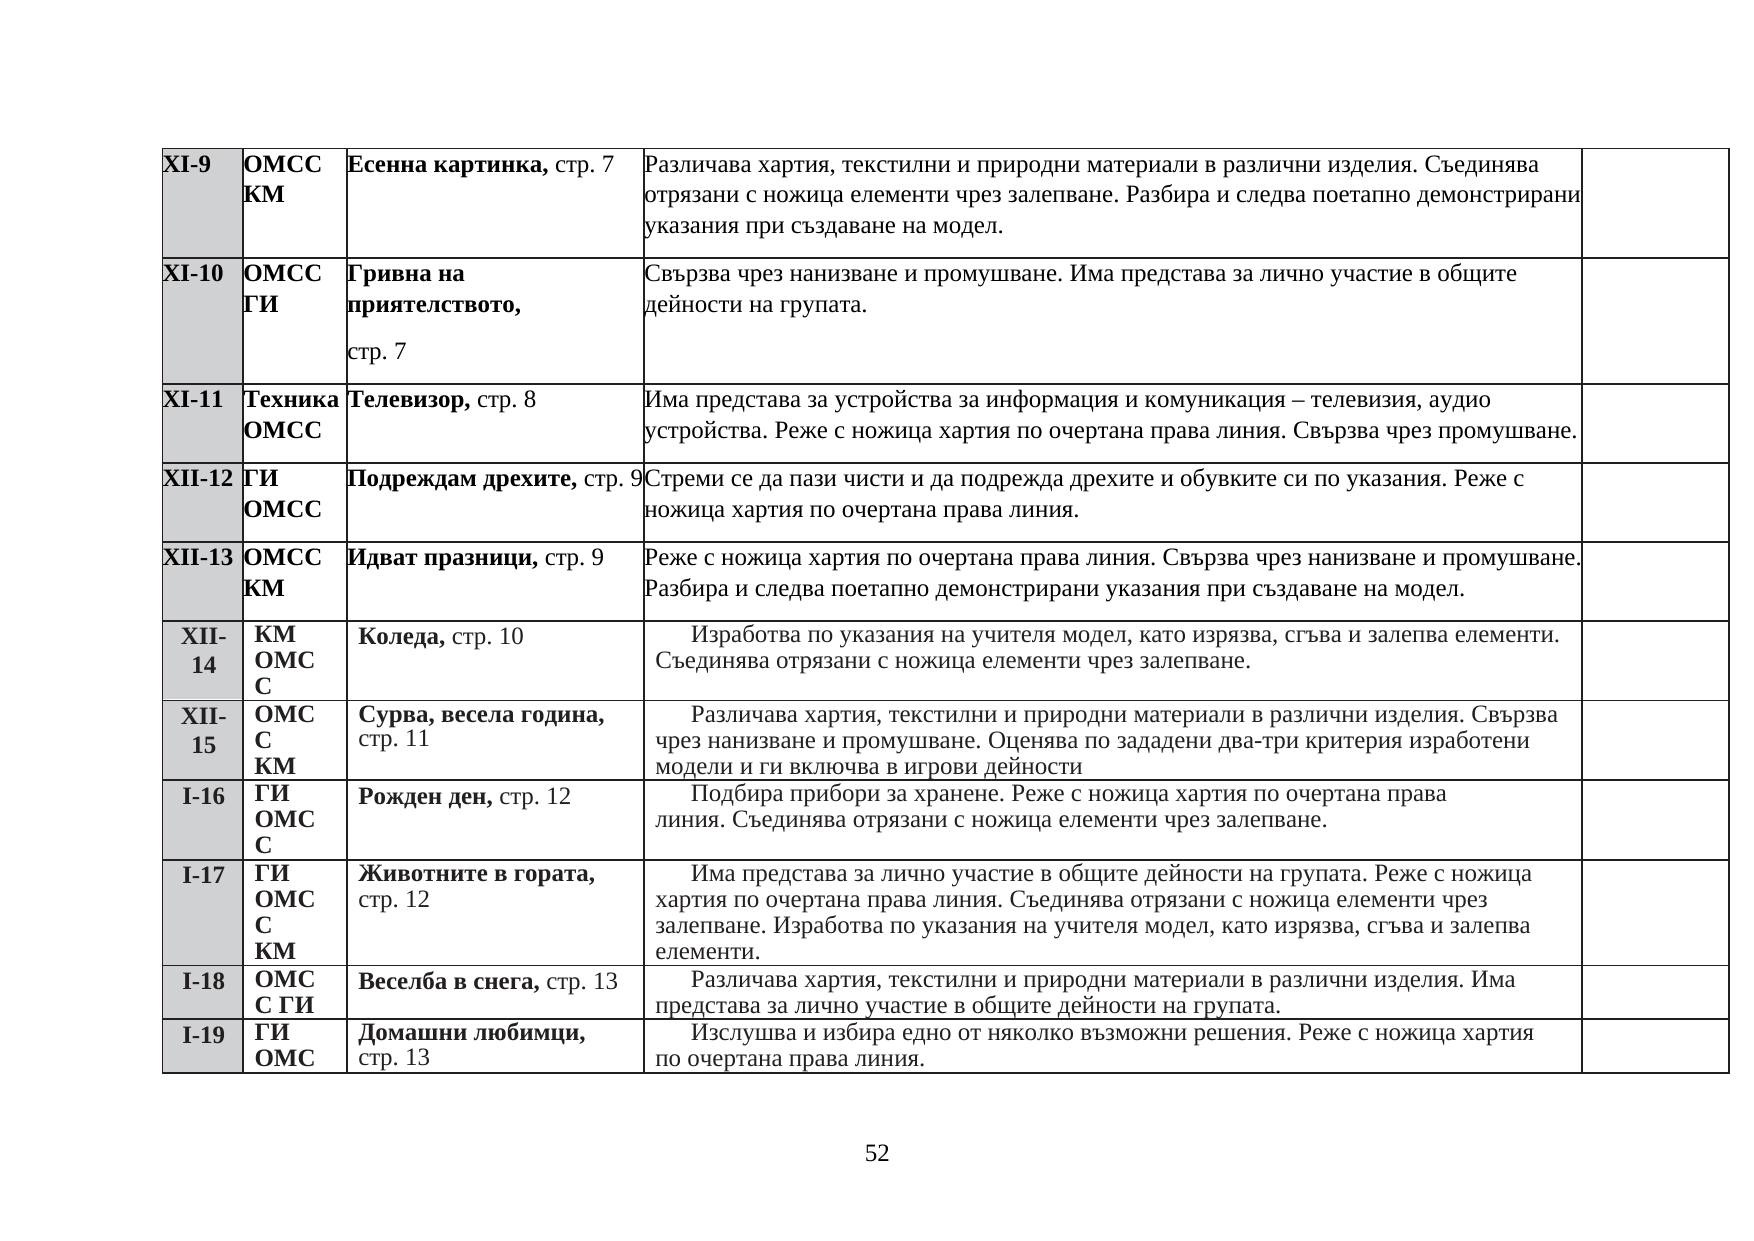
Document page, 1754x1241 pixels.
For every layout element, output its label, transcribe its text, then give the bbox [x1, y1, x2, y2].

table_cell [348, 1020, 643, 1072]
table_cell ОМСС ГИ [244, 966, 346, 1018]
table_cell XII-12 [163, 464, 242, 541]
table_cell [1583, 701, 1728, 779]
table_cell ГИ ОМСС [244, 781, 346, 859]
table_cell Стреми се да пази чисти и да подрежда дрехите и обувките си по указания. Реже с ножица хартия по очертана права линия. [645, 464, 1581, 541]
table_cell Различава хартия, текстилни и природни материали в различни изделия. Има представа за лично участие в общите дейности на групата. [645, 966, 1581, 1018]
table_cell Телевизор, стр. 8 [348, 385, 643, 462]
table_cell Сурва, весела година, стр. 11 [348, 701, 643, 779]
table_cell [645, 1020, 1581, 1072]
table_cell [1583, 781, 1728, 859]
table_cell ГИ ОМСС [244, 464, 346, 541]
table_cell Изработва по указания на учителя модел, като изрязва, сгъва и залепва елементи. Съединява отрязани с ножица елементи чрез залепване. [645, 622, 1581, 699]
table_cell Свързва чрез нанизване и промушване. Има представа за лично участие в общите дейности на групата. [645, 259, 1581, 383]
table_cell XI-9 [163, 149, 242, 257]
table_cell [1583, 966, 1728, 1018]
table_cell Реже с ножица хартия по очертана права линия. Свързва чрез нанизване и промушване. Разбира и следва поетапно демонстрирани указания при създаване на модел. [645, 543, 1581, 620]
table_cell Есенна картинка, стр. 7 [348, 149, 643, 257]
table_cell Различава хартия, текстилни и природни материали в различни изделия. Съединява отрязани с ножица елементи чрез залепване. Разбира и следва поетапно демонстрирани указания при създаване на модел. [645, 149, 1581, 257]
table_cell Има представа за лично участие в общите дейности на групата. Реже с ножица хартия по очертана права линия. Съединява отрязани с ножица елементи чрез залепване. Изработва по указания на учителя модел, като изрязва, сгъва и залепва елементи. [645, 861, 1581, 965]
table_cell XII-14 [163, 622, 242, 699]
table_cell XI-10 [163, 259, 242, 383]
table_cell I-16 [163, 781, 242, 859]
table_cell Веселба в снега, стр. 13 [348, 966, 643, 1018]
table_cell [1583, 464, 1728, 541]
table_cell Гривна на приятелството, стр. 7 [348, 259, 643, 383]
table_cell Животните в гората, стр. 12 [348, 861, 643, 965]
table_cell Подреждам дрехите, стр. 9 [348, 464, 643, 541]
table_cell Има представа за устройства за информация и комуникация – телевизия, аудио устройства. Реже с ножица хартия по очертана права линия. Свързва чрез промушване. [645, 385, 1581, 462]
table_cell [1583, 259, 1728, 383]
table_cell I-19 [163, 1020, 242, 1072]
table_cell XII-13 [163, 543, 242, 620]
table_cell [1583, 861, 1728, 965]
table_cell Техника ОМСС [244, 385, 346, 462]
table_cell Различава хартия, текстилни и природни материали в различни изделия. Свързва чрез нанизване и промушване. Оценява по зададени два-три критерия изработени модели и ги включва в игрови дейности [645, 701, 1581, 779]
table_cell Идват празници, стр. 9 [348, 543, 643, 620]
table_cell XI-11 [163, 385, 242, 462]
table_cell [1583, 543, 1728, 620]
table_cell [1583, 1020, 1728, 1072]
table_cell [1583, 385, 1728, 462]
table_cell Рожден ден, стр. 12 [348, 781, 643, 859]
table_cell XII-15 [163, 701, 242, 779]
table_cell Коледа, стр. 10 [348, 622, 643, 699]
table_cell ОМСС КМ [244, 543, 346, 620]
table_cell [1583, 622, 1728, 699]
table_cell ГИ ОМСС [244, 1020, 346, 1072]
table_cell Подбира прибори за хранене. Реже с ножица хартия по очертана права линия. Съединява отрязани с ножица елементи чрез залепване. [645, 781, 1581, 859]
table_cell ОМСС ГИ [244, 259, 346, 383]
table_cell ОМСС КМ [244, 149, 346, 257]
table_cell I-17 [163, 861, 242, 965]
table_cell [1583, 149, 1728, 257]
table_cell ГИ ОМСС КМ [244, 861, 346, 965]
table_cell I-18 [163, 966, 242, 1018]
table_cell ОМСС КМ [244, 701, 346, 779]
table_cell КМ ОМСС [244, 622, 346, 699]
